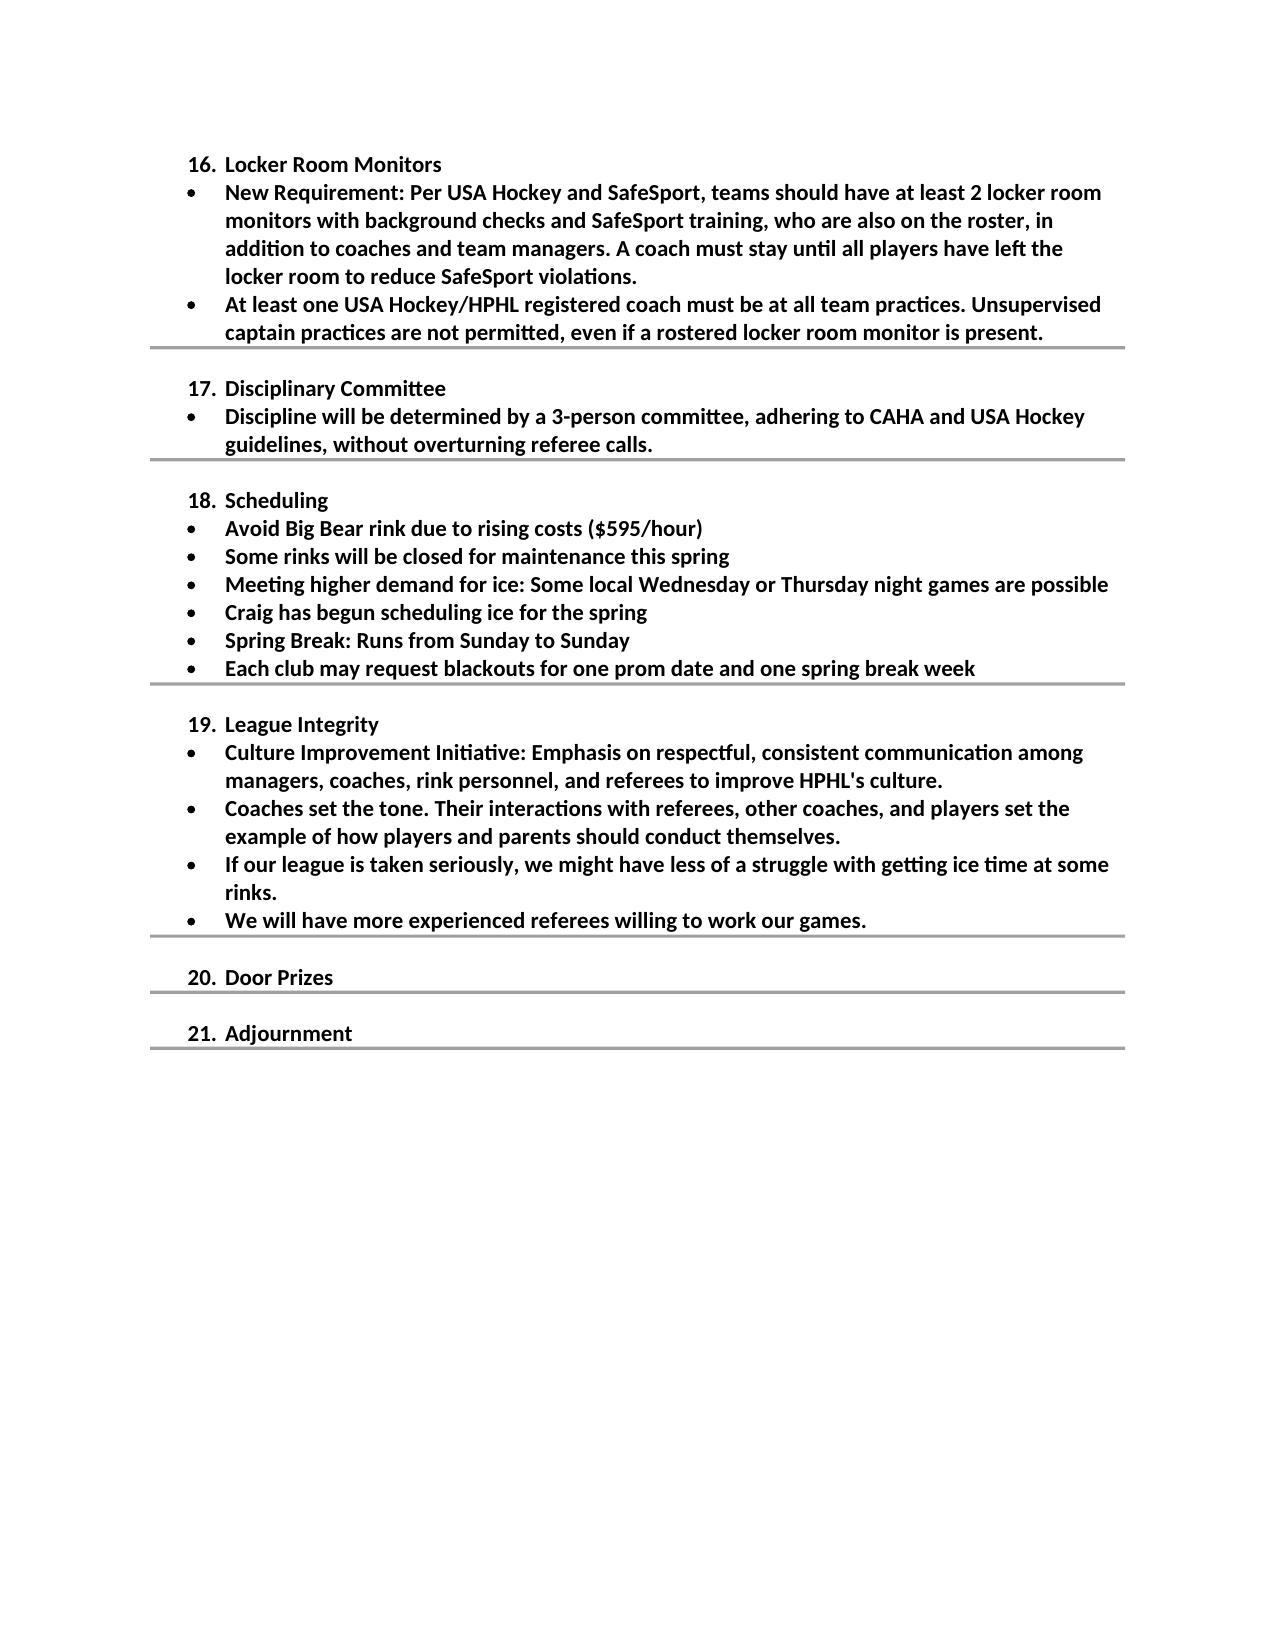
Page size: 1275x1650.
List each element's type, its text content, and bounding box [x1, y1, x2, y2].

list Disciplinary Committee [187, 374, 1125, 402]
list Coaches set the tone. Their interactions with referees, other coaches, and players set the example of how players and parents should conduct themselves. [187, 794, 1125, 851]
list Avoid Big Bear rink due to rising costs ($595/hour) [187, 514, 1125, 542]
list We will have more experienced referees willing to work our games. [187, 907, 1125, 934]
list New Requirement: Per USA Hockey and SafeSport, teams should have at least 2 locker room monitors with background checks and SafeSport training, who are also on the roster, in addition to coaches and team managers. A coach must stay until all players have left the locker room to reduce SafeSport violations. [187, 178, 1125, 290]
list Scheduling [187, 486, 1125, 514]
list Discipline will be determined by a 3-person committee, adhering to CAHA and USA Hockey guidelines, without overturning referee calls. [187, 402, 1125, 458]
list Adjournment [187, 1019, 1125, 1046]
list Door Prizes [187, 963, 1125, 990]
list At least one USA Hockey/HPHL registered coach must be at all team practices. Unsupervised captain practices are not permitted, even if a rostered locker room monitor is present. [187, 290, 1125, 346]
list Some rinks will be closed for maintenance this spring [187, 542, 1125, 570]
list Craig has begun scheduling ice for the spring [187, 598, 1125, 626]
list League Integrity [187, 710, 1125, 738]
list Culture Improvement Initiative: Emphasis on respectful, consistent communication among managers, coaches, rink personnel, and referees to improve HPHL's culture. [187, 738, 1125, 794]
list Meeting higher demand for ice: Some local Wednesday or Thursday night games are possible [187, 570, 1125, 598]
list Each club may request blackouts for one prom date and one spring break week [187, 654, 1125, 682]
list If our league is taken seriously, we might have less of a struggle with getting ice time at some rinks. [187, 851, 1125, 907]
list Locker Room Monitors [187, 150, 1125, 178]
list Spring Break: Runs from Sunday to Sunday [187, 626, 1125, 654]
